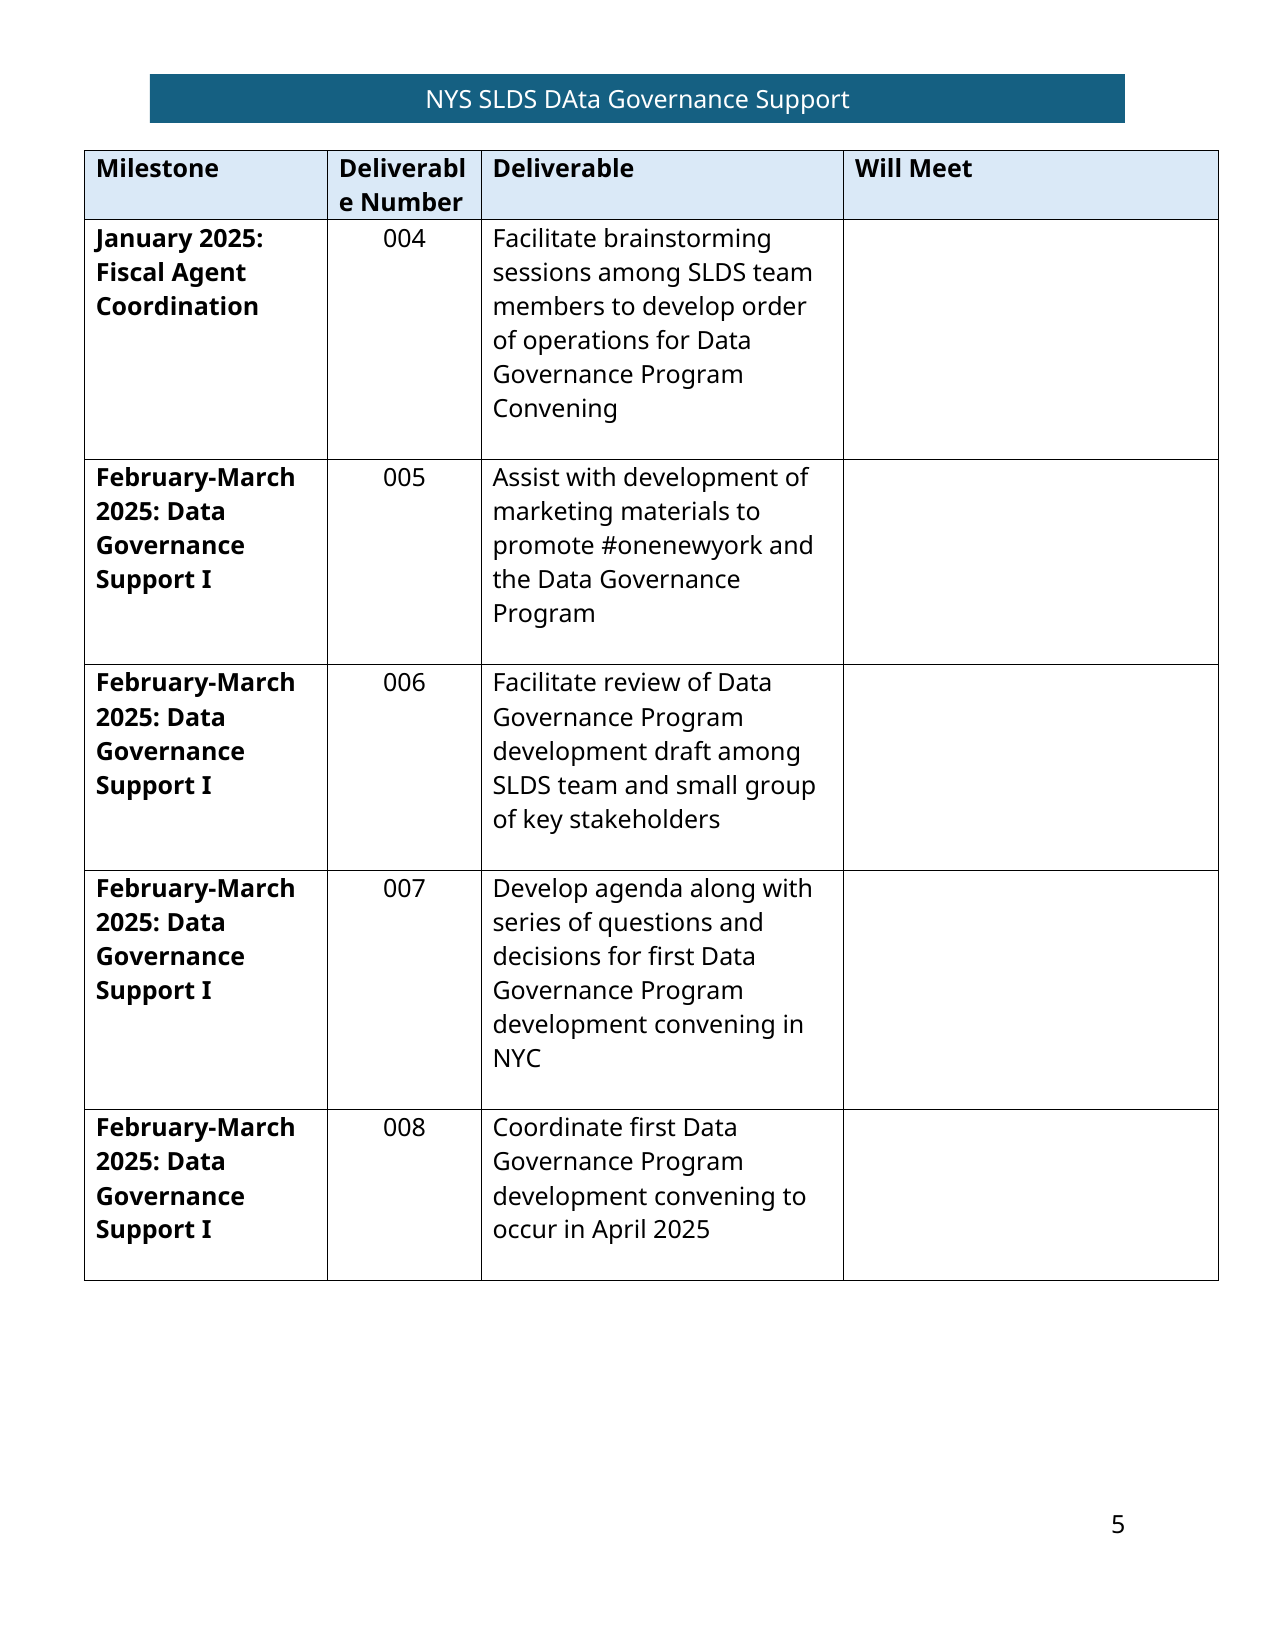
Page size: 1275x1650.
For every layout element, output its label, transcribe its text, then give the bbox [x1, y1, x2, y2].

table_header Deliverable Number [328, 151, 481, 219]
table_cell 008 [328, 1110, 481, 1280]
table_cell Facilitate brainstorming sessions among SLDS team members to develop order of operations for Data Governance Program Convening [482, 220, 843, 459]
table_header Deliverable [482, 151, 843, 219]
table_cell Develop agenda along with series of questions and decisions for first Data Governance Program development convening in NYC [482, 871, 843, 1109]
table_header Milestone [85, 151, 327, 219]
table_cell Assist with development of marketing materials to promote #onenewyork and the Data Governance Program [482, 460, 843, 664]
table_cell 006 [328, 665, 481, 869]
table_cell Facilitate review of Data Governance Program development draft among SLDS team and small group of key stakeholders [482, 665, 843, 869]
table_cell January 2025: Fiscal Agent Coordination [85, 220, 327, 459]
table_cell 004 [328, 220, 481, 459]
table_cell February-March 2025: Data Governance Support I [85, 871, 327, 1109]
table_cell [844, 460, 1218, 664]
table_cell [844, 1110, 1218, 1280]
table_cell [844, 871, 1218, 1109]
table_cell February-March 2025: Data Governance Support I [85, 460, 327, 664]
table_cell [844, 220, 1218, 459]
table_cell February-March 2025: Data Governance Support I [85, 665, 327, 869]
table_cell 007 [328, 871, 481, 1109]
table_header Will Meet [844, 151, 1218, 219]
table_cell February-March 2025: Data Governance Support I [85, 1110, 327, 1280]
table_cell Coordinate first Data Governance Program development convening to occur in April 2025 [482, 1110, 843, 1280]
table_cell [844, 665, 1218, 869]
table_cell 005 [328, 460, 481, 664]
